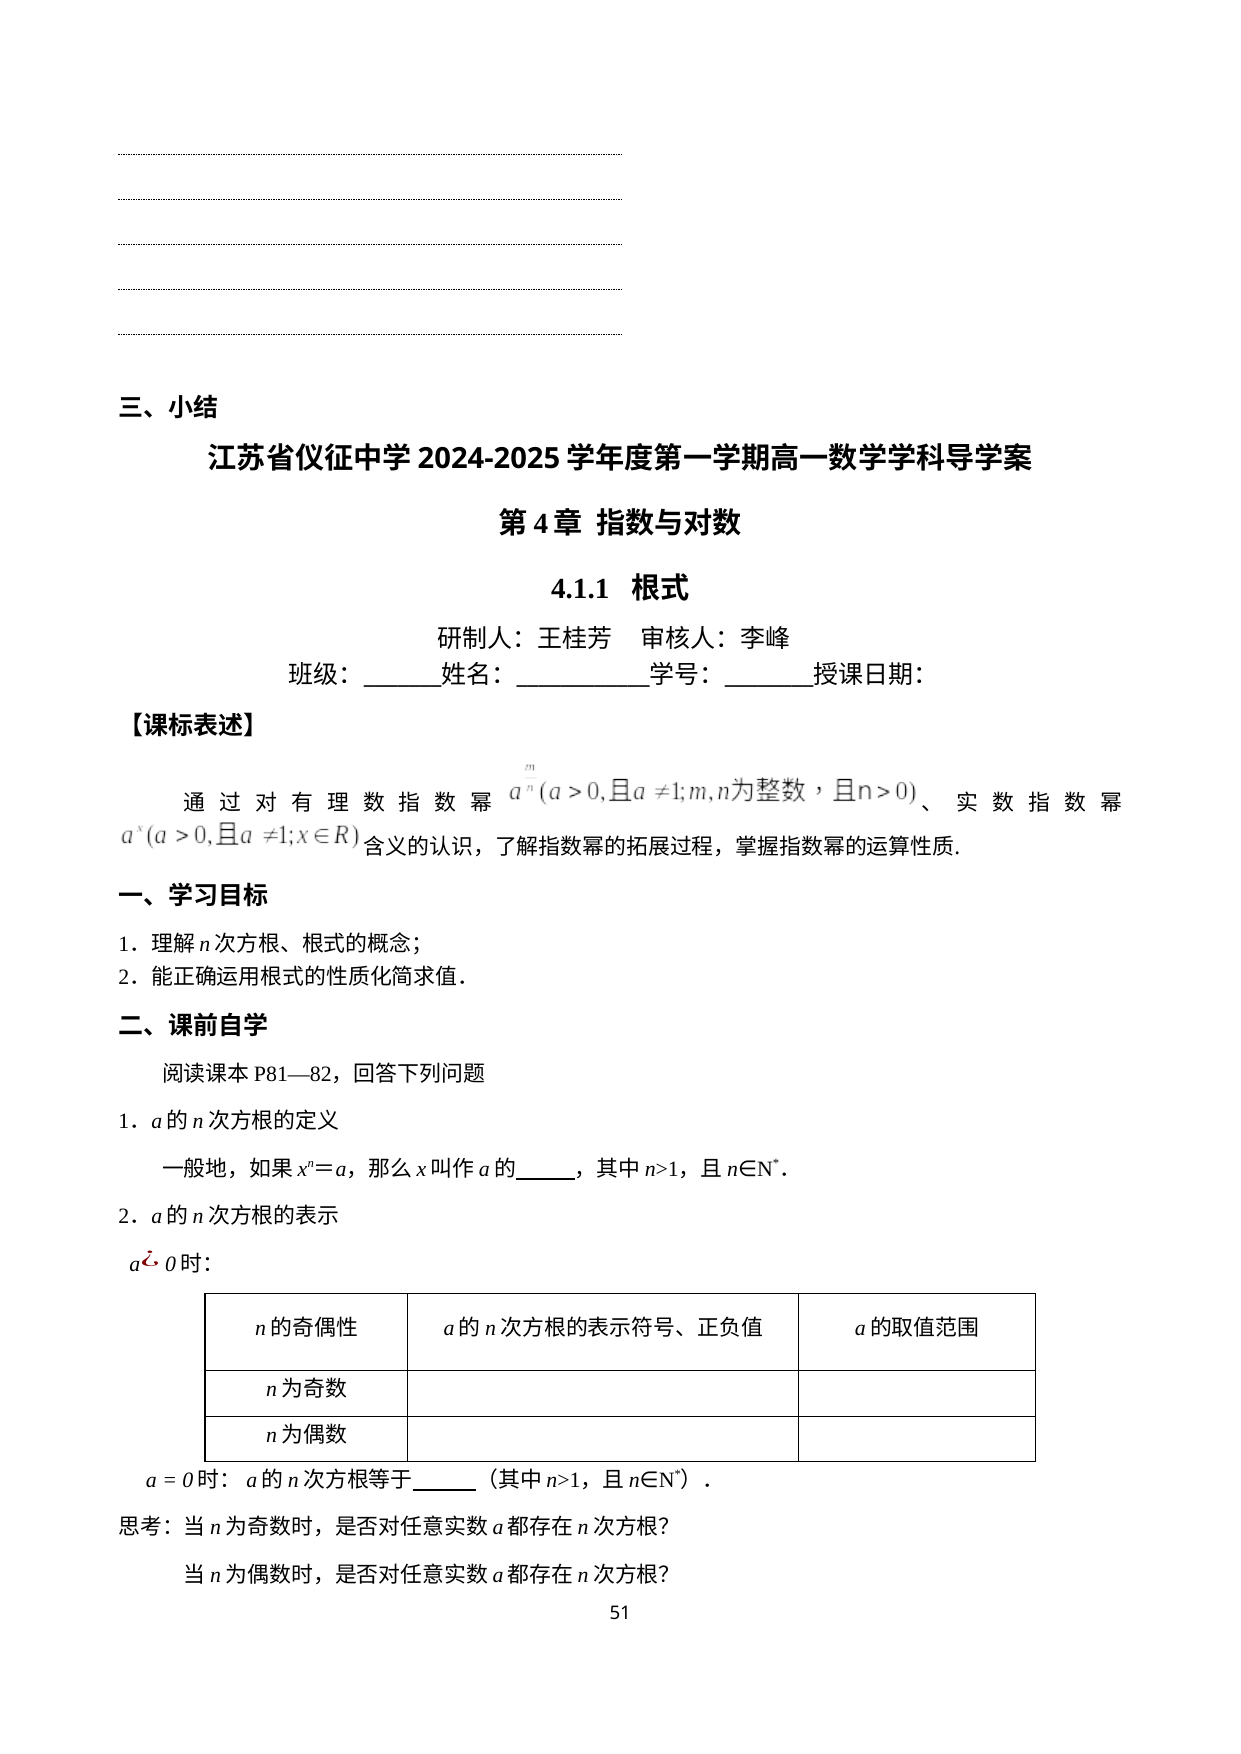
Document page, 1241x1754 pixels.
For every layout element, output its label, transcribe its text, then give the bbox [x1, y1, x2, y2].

table_header a的n次方根的表示符号、正负值 [408, 1294, 798, 1370]
text 第4章 指数与对数 [118, 488, 1122, 553]
text 通过对有理数指数幂、实数指数幂含义的认识，了解指数幂的拓展过程，掌握指数幂的运算性质. [118, 756, 1122, 861]
text 【课标表述】 [118, 691, 1109, 756]
table_cell [408, 1417, 798, 1461]
text a = 0时： a的n次方根等于 （其中n>1，且n∈N*）． [118, 1462, 1122, 1493]
text 思考：当n为奇数时，是否对任意实数a都存在n次方根？ [118, 1509, 1122, 1541]
table_cell [799, 1371, 1035, 1416]
text 2．a的n次方根的表示 [118, 1198, 1122, 1230]
text 研制人：王桂芳 审核人：李峰 [118, 618, 1109, 655]
text 1．理解n次方根、根式的概念； [118, 926, 1122, 958]
text 班级：_______姓名：____________学号：________授课日期： [118, 655, 1109, 691]
text 二、课前自学 [118, 991, 1109, 1056]
text 2．能正确运用根式的性质化简求值． [118, 958, 1122, 991]
text 1．a的n次方根的定义 [118, 1103, 1122, 1135]
table_header a的取值范围 [799, 1294, 1035, 1370]
text 三、小结 [118, 387, 1122, 423]
table_cell [408, 1371, 798, 1416]
table_cell n为偶数 [206, 1417, 407, 1461]
text 江苏省仪征中学2024-2025学年度第一学期高一数学学科导学案 [118, 423, 1122, 488]
table_cell [799, 1417, 1035, 1461]
text 阅读课本P81—82，回答下列问题 [118, 1056, 1122, 1087]
text 一般地，如果xn＝a，那么x叫作a的 ，其中n>1，且n∈N*． [118, 1151, 1122, 1182]
text 当n为偶数时，是否对任意实数a都存在n次方根？ [118, 1557, 1122, 1588]
table_header n的奇偶性 [206, 1294, 407, 1370]
text 一、学习目标 [118, 861, 1109, 926]
text 4.1.1 根式 [118, 553, 1122, 618]
table_cell n为奇数 [206, 1371, 407, 1416]
text a0时： [118, 1246, 1122, 1277]
